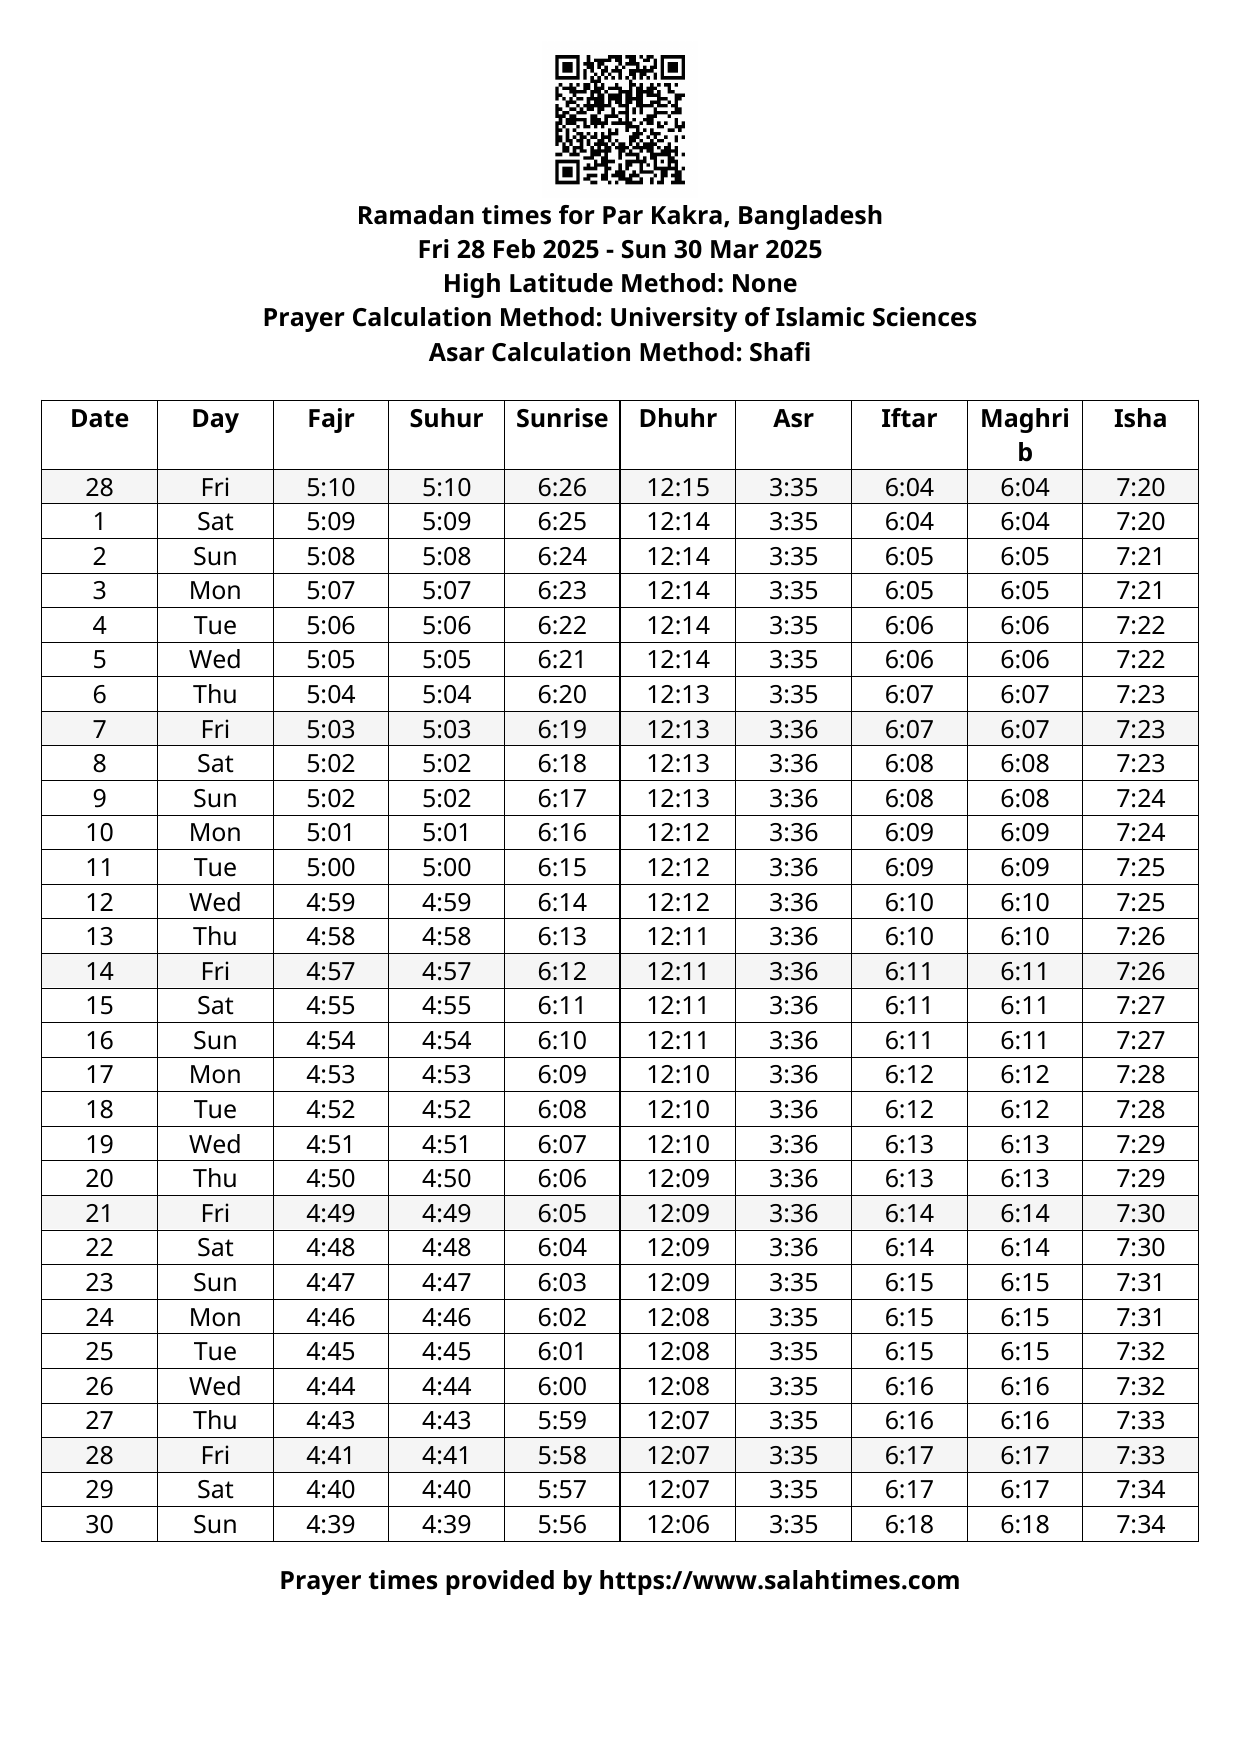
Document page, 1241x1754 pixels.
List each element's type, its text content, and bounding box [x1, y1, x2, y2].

table_cell 6:25 [505, 504, 619, 538]
table_cell 16 [42, 1023, 157, 1057]
table_cell 4:40 [389, 1473, 504, 1506]
table_cell 3:36 [736, 781, 851, 814]
table_cell 7:25 [1083, 850, 1198, 884]
table_cell 12:10 [621, 1058, 735, 1091]
table_cell 5:57 [505, 1473, 619, 1506]
table_cell 6:15 [852, 1300, 967, 1333]
table_cell 4:51 [274, 1127, 388, 1160]
table_cell 12:12 [621, 816, 735, 849]
table_cell 6:10 [852, 885, 967, 918]
table_cell 3:35 [736, 1473, 851, 1506]
table_cell 6:16 [852, 1404, 967, 1437]
table_cell 3:36 [736, 954, 851, 987]
table_cell 5:03 [389, 712, 504, 745]
table_cell 5:01 [389, 816, 504, 849]
table_cell 22 [42, 1231, 157, 1264]
table_cell 7 [42, 712, 157, 745]
table_cell 5:08 [274, 539, 388, 572]
table_cell 4:50 [389, 1161, 504, 1195]
table_cell 6:09 [968, 816, 1082, 849]
table_cell 6:09 [505, 1058, 619, 1091]
table_cell 4:43 [274, 1404, 388, 1437]
table_cell 4:46 [274, 1300, 388, 1333]
table_cell 12:08 [621, 1300, 735, 1333]
table_cell 6:18 [852, 1507, 967, 1541]
text Prayer times provided by https://www.salahtimes.com [42, 1563, 1198, 1597]
table_cell 6:12 [968, 1058, 1082, 1091]
table_cell Sun [158, 1023, 273, 1057]
table_cell 3:35 [736, 1507, 851, 1541]
table_cell 12:10 [621, 1092, 735, 1126]
table_cell 5:04 [389, 677, 504, 711]
table_cell 5:58 [505, 1438, 619, 1472]
table_cell 7:22 [1083, 608, 1198, 642]
table_cell 5:09 [274, 504, 388, 538]
text Ramadan times for Par Kakra, Bangladesh [42, 198, 1198, 232]
table_cell 12:13 [621, 746, 735, 780]
table_cell 6:06 [852, 608, 967, 642]
table_cell 19 [42, 1127, 157, 1160]
table_cell 6:15 [968, 1300, 1082, 1333]
table_cell 6:18 [505, 746, 619, 780]
table_cell 4:58 [389, 919, 504, 953]
table_cell 3:36 [736, 1196, 851, 1229]
table_cell 3:36 [736, 746, 851, 780]
table_cell 12:12 [621, 850, 735, 884]
table_cell 12:07 [621, 1404, 735, 1437]
table_cell 4:48 [389, 1231, 504, 1264]
table_cell 28 [42, 1438, 157, 1472]
table_cell 4:52 [389, 1092, 504, 1126]
table_cell 9 [42, 781, 157, 814]
table_cell Tue [158, 850, 273, 884]
table_cell 12:13 [621, 781, 735, 814]
table_cell 6:14 [852, 1231, 967, 1264]
table_cell 3:36 [736, 816, 851, 849]
table_cell 6:17 [505, 781, 619, 814]
table_cell 3:35 [736, 470, 851, 503]
table_cell 7:24 [1083, 816, 1198, 849]
table_cell 4:45 [389, 1334, 504, 1368]
table_cell 6:15 [968, 1265, 1082, 1299]
table_cell 12:09 [621, 1265, 735, 1299]
table_cell 6:13 [852, 1161, 967, 1195]
table_cell 6:08 [968, 781, 1082, 814]
table_cell 6:07 [968, 677, 1082, 711]
table_cell 4:41 [274, 1438, 388, 1472]
table_cell 12:08 [621, 1369, 735, 1402]
table_cell 6:14 [505, 885, 619, 918]
table_cell 4:45 [274, 1334, 388, 1368]
table_cell 3:35 [736, 1265, 851, 1299]
table_cell 4:52 [274, 1092, 388, 1126]
table_cell 6:10 [968, 919, 1082, 953]
table_cell 7:30 [1083, 1196, 1198, 1229]
table_cell 6:07 [505, 1127, 619, 1160]
table_cell 12:14 [621, 574, 735, 607]
table_cell 6:08 [852, 781, 967, 814]
table_cell 6:16 [852, 1369, 967, 1402]
table_cell 3:35 [736, 677, 851, 711]
table_cell 6:03 [505, 1265, 619, 1299]
table_cell 4:43 [389, 1404, 504, 1437]
table_cell 6:20 [505, 677, 619, 711]
table_cell 30 [42, 1507, 157, 1541]
table_cell 6:05 [968, 539, 1082, 572]
table_cell 6:11 [968, 954, 1082, 987]
table_cell 5:56 [505, 1507, 619, 1541]
table_cell 5:01 [274, 816, 388, 849]
table_cell 6:15 [852, 1265, 967, 1299]
table_cell 5:10 [389, 470, 504, 503]
table_cell 12:13 [621, 712, 735, 745]
table_cell 12:12 [621, 885, 735, 918]
table_cell 3:36 [736, 1231, 851, 1264]
table_cell 5:10 [274, 470, 388, 503]
table_cell 12:14 [621, 504, 735, 538]
table_cell 7:32 [1083, 1334, 1198, 1368]
table_cell 4:47 [389, 1265, 504, 1299]
table_cell 7:32 [1083, 1369, 1198, 1402]
table_cell Mon [158, 1300, 273, 1333]
table_cell 6:04 [968, 504, 1082, 538]
table_cell 3:36 [736, 1161, 851, 1195]
table_cell 6:26 [505, 470, 619, 503]
table_cell 6:09 [852, 816, 967, 849]
table_cell 7:23 [1083, 712, 1198, 745]
table_cell 6:05 [505, 1196, 619, 1229]
table_cell 6:04 [852, 470, 967, 503]
table_cell Fri [158, 954, 273, 987]
table_cell 21 [42, 1196, 157, 1229]
table_cell 4:39 [389, 1507, 504, 1541]
table_cell 6:07 [968, 712, 1082, 745]
table_cell 4:39 [274, 1507, 388, 1541]
table_cell 5 [42, 643, 157, 676]
table_header Sunrise [505, 401, 619, 469]
table_cell 12 [42, 885, 157, 918]
table_cell 6:01 [505, 1334, 619, 1368]
table_cell 6:22 [505, 608, 619, 642]
table_cell 12:11 [621, 989, 735, 1022]
table_header Day [158, 401, 273, 469]
table_cell Mon [158, 574, 273, 607]
table_cell 5:59 [505, 1404, 619, 1437]
table_cell 7:30 [1083, 1231, 1198, 1264]
table_cell 5:07 [389, 574, 504, 607]
table_cell 6:24 [505, 539, 619, 572]
table_cell 6:00 [505, 1369, 619, 1402]
table_cell 7:23 [1083, 746, 1198, 780]
table_cell 5:02 [274, 746, 388, 780]
table_cell 12:10 [621, 1127, 735, 1160]
table_cell 14 [42, 954, 157, 987]
table_cell Mon [158, 1058, 273, 1091]
table_header Iftar [852, 401, 967, 469]
table_cell 3:35 [736, 608, 851, 642]
table_cell Sun [158, 1265, 273, 1299]
table_cell 3:36 [736, 1092, 851, 1126]
table_cell 6:04 [968, 470, 1082, 503]
table_cell 6:19 [505, 712, 619, 745]
table_cell 3:35 [736, 1438, 851, 1472]
table_cell 7:31 [1083, 1265, 1198, 1299]
table_cell 4:40 [274, 1473, 388, 1506]
text Asar Calculation Method: Shafi [42, 334, 1198, 368]
table_cell 3:35 [736, 574, 851, 607]
text High Latitude Method: None [42, 266, 1198, 300]
table_cell 28 [42, 470, 157, 503]
table_cell 7:33 [1083, 1438, 1198, 1472]
table_cell 6:16 [968, 1369, 1082, 1402]
table_cell 12:14 [621, 539, 735, 572]
table_cell 8 [42, 746, 157, 780]
table_cell Thu [158, 1161, 273, 1195]
table_cell Thu [158, 1404, 273, 1437]
table_cell 11 [42, 850, 157, 884]
table_cell 12:07 [621, 1438, 735, 1472]
table_cell 5:04 [274, 677, 388, 711]
table_cell 3:35 [736, 504, 851, 538]
table_cell 5:06 [389, 608, 504, 642]
table_cell 6:17 [852, 1473, 967, 1506]
table_cell 3:35 [736, 1334, 851, 1368]
table_cell 4:41 [389, 1438, 504, 1472]
table_cell 6:12 [505, 954, 619, 987]
text Prayer Calculation Method: University of Islamic Sciences [42, 300, 1198, 334]
table_cell 3:35 [736, 1369, 851, 1402]
table_cell 6:08 [968, 746, 1082, 780]
table_cell 13 [42, 919, 157, 953]
table_cell 7:25 [1083, 885, 1198, 918]
table_cell 12:14 [621, 608, 735, 642]
table_cell 12:15 [621, 470, 735, 503]
table_cell 6:15 [505, 850, 619, 884]
table_cell Wed [158, 1369, 273, 1402]
table_cell 29 [42, 1473, 157, 1506]
table_cell 6:14 [968, 1196, 1082, 1229]
table_cell 4:44 [274, 1369, 388, 1402]
table_cell 3:36 [736, 712, 851, 745]
picture [542, 41, 699, 198]
table_cell 6:15 [852, 1334, 967, 1368]
table_cell 12:07 [621, 1473, 735, 1506]
table_cell 5:05 [274, 643, 388, 676]
table_cell 6:10 [968, 885, 1082, 918]
table_cell 6:07 [852, 677, 967, 711]
table_cell 4 [42, 608, 157, 642]
table_cell 12:09 [621, 1161, 735, 1195]
table_cell 12:09 [621, 1196, 735, 1229]
table_cell 6:15 [968, 1334, 1082, 1368]
table_cell 6:11 [968, 1023, 1082, 1057]
text Fri 28 Feb 2025 - Sun 30 Mar 2025 [42, 232, 1198, 266]
table_cell 7:33 [1083, 1404, 1198, 1437]
table_cell 6:10 [852, 919, 967, 953]
table_cell 3:35 [736, 1404, 851, 1437]
table_header Asr [736, 401, 851, 469]
table_cell 7:21 [1083, 574, 1198, 607]
table_cell 5:03 [274, 712, 388, 745]
table_cell 25 [42, 1334, 157, 1368]
table_cell 6:07 [852, 712, 967, 745]
table_cell Tue [158, 608, 273, 642]
table_cell 7:27 [1083, 1023, 1198, 1057]
table_cell Sat [158, 1231, 273, 1264]
table_cell 7:23 [1083, 677, 1198, 711]
table_cell 7:20 [1083, 470, 1198, 503]
table_cell 4:53 [389, 1058, 504, 1091]
table_cell 3:36 [736, 1058, 851, 1091]
table_cell 4:49 [389, 1196, 504, 1229]
table_cell 10 [42, 816, 157, 849]
table_cell 12:06 [621, 1507, 735, 1541]
table_cell 6:06 [505, 1161, 619, 1195]
table_cell 6:09 [968, 850, 1082, 884]
table_cell 4:57 [389, 954, 504, 987]
table_cell 6:13 [505, 919, 619, 953]
table_cell 4:57 [274, 954, 388, 987]
table_cell 18 [42, 1092, 157, 1126]
table_cell 6:06 [968, 643, 1082, 676]
table_cell 7:20 [1083, 504, 1198, 538]
table_cell 4:55 [389, 989, 504, 1022]
table_cell Fri [158, 712, 273, 745]
table_cell 26 [42, 1369, 157, 1402]
table_cell 3:36 [736, 885, 851, 918]
table_cell 6:08 [505, 1092, 619, 1126]
table_cell Tue [158, 1334, 273, 1368]
table_cell 5:08 [389, 539, 504, 572]
table_cell 4:47 [274, 1265, 388, 1299]
table_cell 7:26 [1083, 919, 1198, 953]
table_cell 12:11 [621, 1023, 735, 1057]
table_cell 6:08 [852, 746, 967, 780]
table_cell 6:02 [505, 1300, 619, 1333]
table_cell 6:16 [505, 816, 619, 849]
table_cell 3:36 [736, 989, 851, 1022]
table_cell 6:12 [968, 1092, 1082, 1126]
table_cell 4:49 [274, 1196, 388, 1229]
table_cell 6:17 [968, 1438, 1082, 1472]
table_cell Fri [158, 1196, 273, 1229]
table_cell 12:14 [621, 643, 735, 676]
table_cell 27 [42, 1404, 157, 1437]
table_cell Fri [158, 470, 273, 503]
table_cell 12:09 [621, 1231, 735, 1264]
table_cell 6:11 [852, 989, 967, 1022]
table_cell 3:36 [736, 1023, 851, 1057]
table_cell 4:54 [389, 1023, 504, 1057]
table_cell 6:21 [505, 643, 619, 676]
table_cell 4:54 [274, 1023, 388, 1057]
table_cell 6:11 [852, 1023, 967, 1057]
table_header Fajr [274, 401, 388, 469]
table_cell 7:29 [1083, 1127, 1198, 1160]
table_cell 7:31 [1083, 1300, 1198, 1333]
table_header Maghrib [968, 401, 1082, 469]
table_cell 12:11 [621, 954, 735, 987]
table_cell Sun [158, 781, 273, 814]
table_cell 5:02 [389, 781, 504, 814]
table_cell 4:55 [274, 989, 388, 1022]
table_cell 6:04 [505, 1231, 619, 1264]
table_cell 6:11 [505, 989, 619, 1022]
table_cell 7:29 [1083, 1161, 1198, 1195]
table_cell 4:44 [389, 1369, 504, 1402]
table_cell Wed [158, 1127, 273, 1160]
table_cell Wed [158, 643, 273, 676]
table_cell 6:16 [968, 1404, 1082, 1437]
table_cell 4:51 [389, 1127, 504, 1160]
table_cell 6:06 [968, 608, 1082, 642]
table_cell 3 [42, 574, 157, 607]
table_cell 12:08 [621, 1334, 735, 1368]
table_cell 17 [42, 1058, 157, 1091]
table_cell 6:14 [968, 1231, 1082, 1264]
table_cell 3:36 [736, 1127, 851, 1160]
table_cell Sun [158, 539, 273, 572]
table_cell 3:36 [736, 850, 851, 884]
table_cell Sat [158, 746, 273, 780]
table_cell 2 [42, 539, 157, 572]
table_cell 12:11 [621, 919, 735, 953]
table_cell 7:21 [1083, 539, 1198, 572]
table_cell Sat [158, 504, 273, 538]
table_cell 6:05 [852, 574, 967, 607]
table_cell 15 [42, 989, 157, 1022]
table_cell 5:05 [389, 643, 504, 676]
table_cell 6:04 [852, 504, 967, 538]
table_cell 6:09 [852, 850, 967, 884]
table_cell 4:53 [274, 1058, 388, 1091]
table_cell 7:24 [1083, 781, 1198, 814]
table_cell 6:13 [968, 1161, 1082, 1195]
table_cell 1 [42, 504, 157, 538]
table_cell Sun [158, 1507, 273, 1541]
table_cell 4:59 [274, 885, 388, 918]
table_cell 4:46 [389, 1300, 504, 1333]
table_cell Wed [158, 885, 273, 918]
table_cell 7:34 [1083, 1473, 1198, 1506]
table_cell 6:11 [852, 954, 967, 987]
table_header Date [42, 401, 157, 469]
table_cell 23 [42, 1265, 157, 1299]
table_cell 12:13 [621, 677, 735, 711]
table_cell 6:13 [968, 1127, 1082, 1160]
table_cell Tue [158, 1092, 273, 1126]
table_cell 7:28 [1083, 1092, 1198, 1126]
table_cell 6:13 [852, 1127, 967, 1160]
table_cell 7:22 [1083, 643, 1198, 676]
table_cell 6 [42, 677, 157, 711]
table_cell Mon [158, 816, 273, 849]
table_cell 7:34 [1083, 1507, 1198, 1541]
table_cell Sat [158, 989, 273, 1022]
table_cell 5:02 [389, 746, 504, 780]
table_cell 6:05 [852, 539, 967, 572]
table_cell 24 [42, 1300, 157, 1333]
table_cell 4:58 [274, 919, 388, 953]
table_cell Fri [158, 1438, 273, 1472]
table_cell 5:02 [274, 781, 388, 814]
table_cell 4:50 [274, 1161, 388, 1195]
table_cell 6:17 [968, 1473, 1082, 1506]
table_cell 5:00 [274, 850, 388, 884]
table_cell 6:14 [852, 1196, 967, 1229]
table_cell 6:06 [852, 643, 967, 676]
table_cell 7:27 [1083, 989, 1198, 1022]
table_cell 6:12 [852, 1092, 967, 1126]
table_cell 6:05 [968, 574, 1082, 607]
table_cell Thu [158, 677, 273, 711]
table_cell 6:12 [852, 1058, 967, 1091]
table_cell 5:06 [274, 608, 388, 642]
table_header Dhuhr [621, 401, 735, 469]
table_cell Thu [158, 919, 273, 953]
table_cell 5:07 [274, 574, 388, 607]
table_cell 5:09 [389, 504, 504, 538]
table_header Suhur [389, 401, 504, 469]
table_cell 3:36 [736, 919, 851, 953]
table_cell 6:23 [505, 574, 619, 607]
table_cell 6:17 [852, 1438, 967, 1472]
table_cell 7:26 [1083, 954, 1198, 987]
table_cell 3:35 [736, 1300, 851, 1333]
table_cell 3:35 [736, 643, 851, 676]
table_cell 4:48 [274, 1231, 388, 1264]
table_cell 7:28 [1083, 1058, 1198, 1091]
table_cell 4:59 [389, 885, 504, 918]
table_cell 3:35 [736, 539, 851, 572]
table_cell 6:11 [968, 989, 1082, 1022]
table_cell Sat [158, 1473, 273, 1506]
table_cell 20 [42, 1161, 157, 1195]
table_header Isha [1083, 401, 1198, 469]
table_cell 5:00 [389, 850, 504, 884]
table_cell 6:18 [968, 1507, 1082, 1541]
table_cell 6:10 [505, 1023, 619, 1057]
